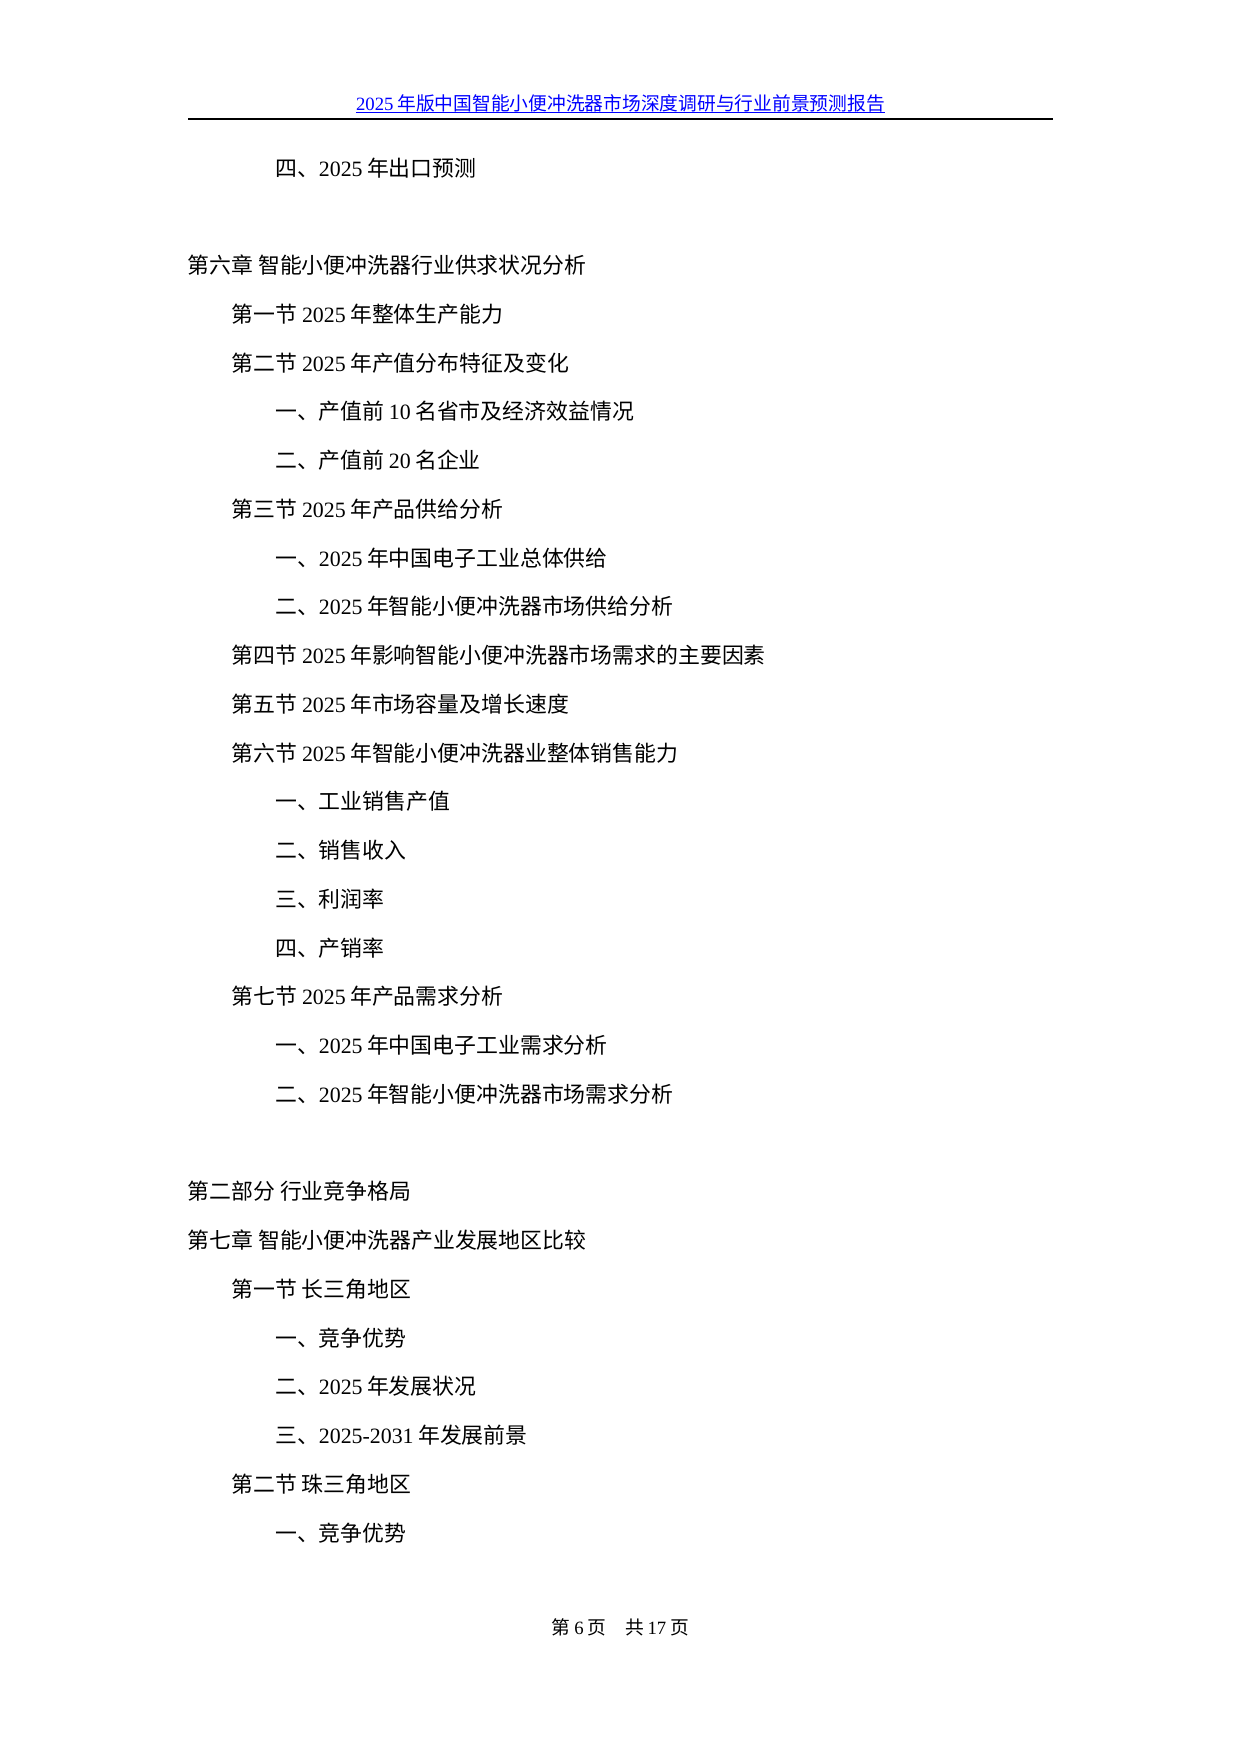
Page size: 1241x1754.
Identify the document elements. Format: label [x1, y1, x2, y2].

text [187, 150, 1053, 1548]
